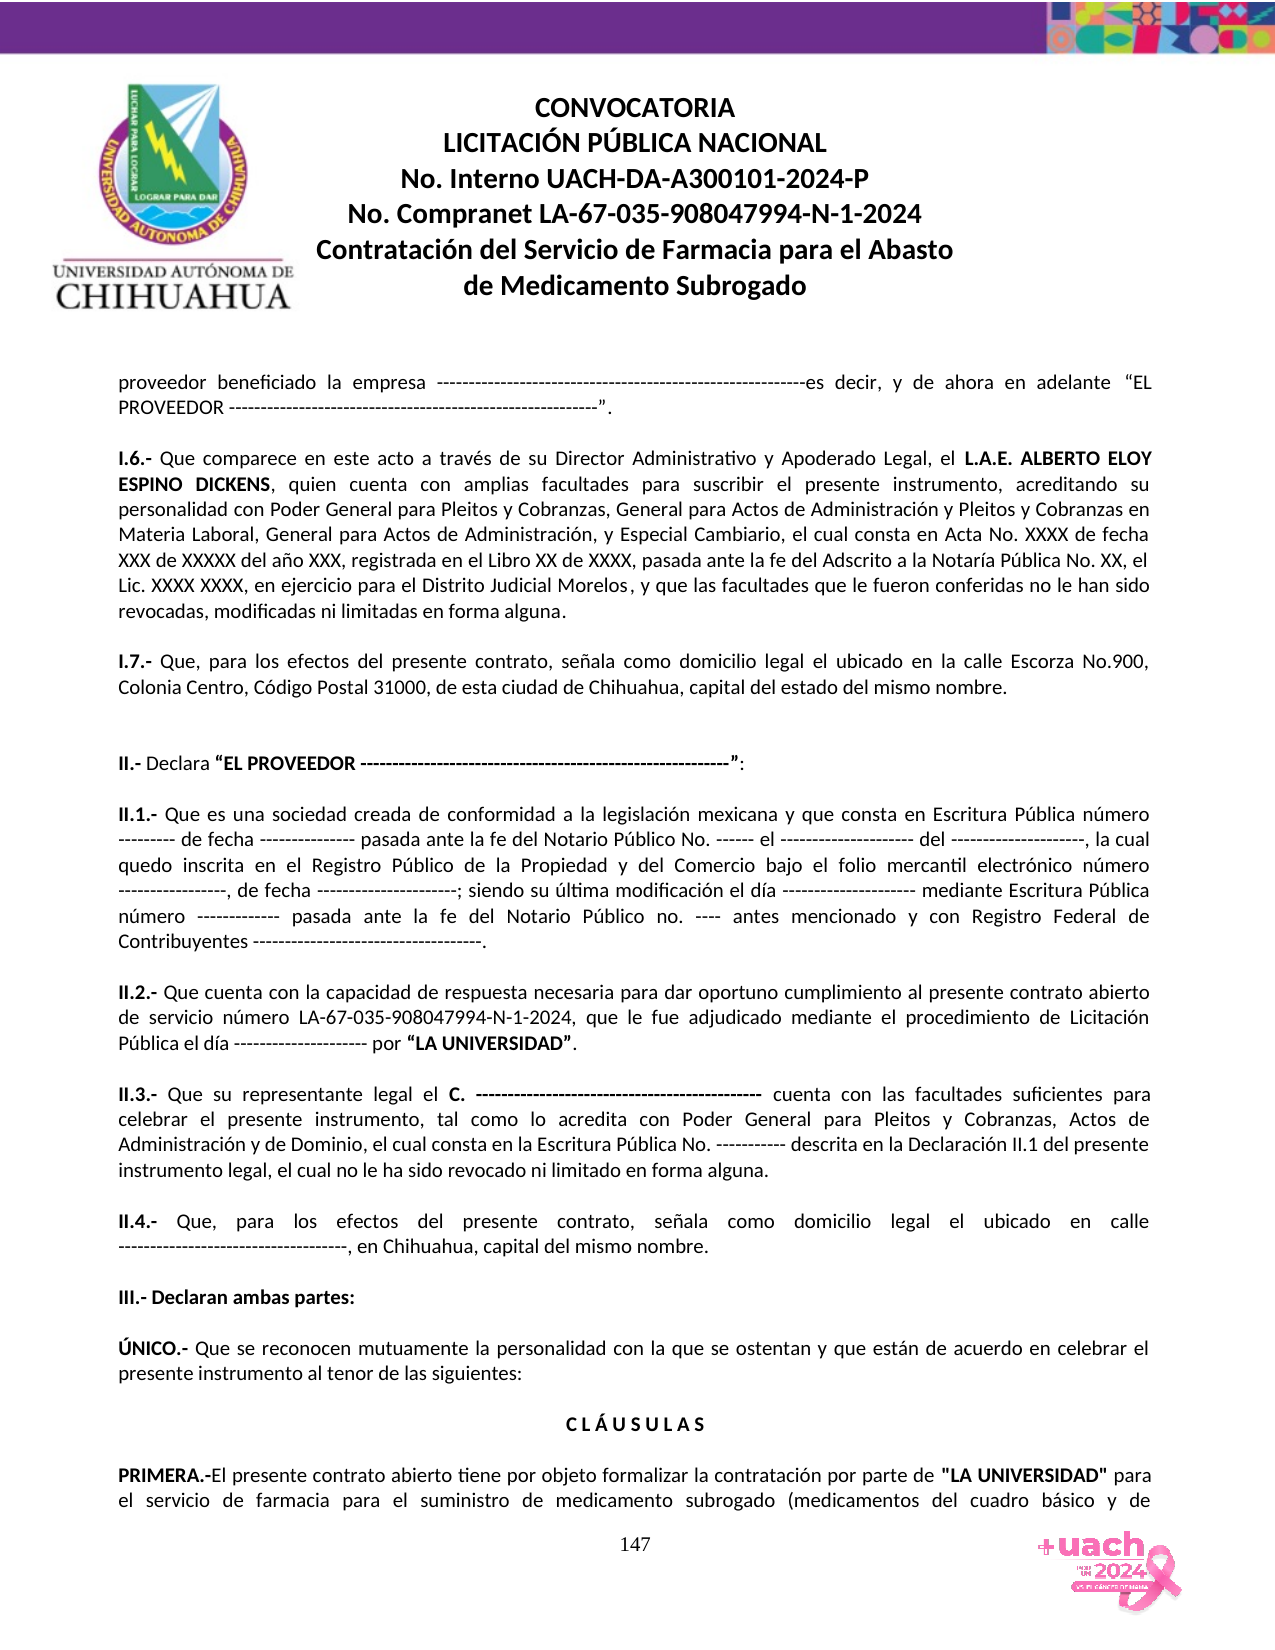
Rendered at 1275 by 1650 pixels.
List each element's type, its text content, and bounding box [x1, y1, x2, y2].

text I.7.- Que, para los efectos del presente contrato, señala como domicilio legal el ubicado en la calle Escorza No.900, Colonia Centro, Código Postal 31000, de esta ciudad de Chihuahua, capital del estado del mismo nombre. [118, 649, 1152, 699]
text III.- Declaran ambas partes: [118, 1284, 1152, 1309]
picture [0, 2, 1275, 326]
text ÚNICO.- Que se reconocen mutuamente la personalidad con la que se ostentan y que están de acuerdo en celebrar el presente instrumento al tenor de las siguientes: [118, 1335, 1152, 1386]
text II.1.- Que es una sociedad creada de conformidad a la legislación mexicana y que consta en Escritura Pública número --------- de fecha --------------- pasada ante la fe del Notario Público No. ------ el --------------------- del ---------------------, la cual quedo inscrita en el Registro Público de la Propiedad y del Comercio bajo el folio mercantil electrónico número -----------------, de fecha ----------------------; siendo su última modificación el día --------------------- mediante Escritura Pública número ------------- pasada ante la fe del Notario Público no. ---- antes mencionado y con Registro Federal de Contribuyentes ------------------------------------. [118, 801, 1152, 954]
text II.4.- Que, para los efectos del presente contrato, señala como domicilio legal el ubicado en calle ------------------------------------, en Chihuahua, capital del mismo nombre. [118, 1208, 1152, 1259]
text I.6.- Que comparece en este acto a través de su Director Administrativo y Apoderado Legal, el L.A.E. ALBERTO ELOY ESPINO DICKENS, quien cuenta con amplias facultades para suscribir el presente instrumento, acreditando su personalidad con Poder General para Pleitos y Cobranzas, General para Actos de Administración y Pleitos y Cobranzas en Materia Laboral, General para Actos de Administración, y Especial Cambiario, el cual consta en Acta No. XXXX de fecha XXX de XXXXX del año XXX, registrada en el Libro XX de XXXX, pasada ante la fe del Adscrito a la Notaría Pública No. XX, el Lic. XXXX XXXX, en ejercicio para el Distrito Judicial Morelos, y que las facultades que le fueron conferidas no le han sido revocadas, modificadas ni limitadas en forma alguna. [118, 445, 1152, 623]
picture [1003, 1476, 1229, 1650]
text II.3.- Que su representante legal el C. --------------------------------------------- cuenta con las facultades suficientes para celebrar el presente instrumento, tal como lo acredita con Poder General para Pleitos y Cobranzas, Actos de Administración y de Dominio, el cual consta en la Escritura Pública No. ----------- descrita en la Declaración II.1 del presente instrumento legal, el cual no le ha sido revocado ni limitado en forma alguna. [118, 1081, 1152, 1182]
text II.2.- Que cuenta con la capacidad de respuesta necesaria para dar oportuno cumplimiento al presente contrato abierto de servicio número LA-67-035-908047994-N-1-2024, que le fue adjudicado mediante el procedimiento de Licitación Pública el día --------------------- por “LA UNIVERSIDAD”. [118, 979, 1152, 1055]
text II.- Declara “EL PROVEEDOR ----------------------------------------------------------”: [118, 750, 1152, 776]
text C L Á U S U L A S [118, 1411, 1152, 1437]
